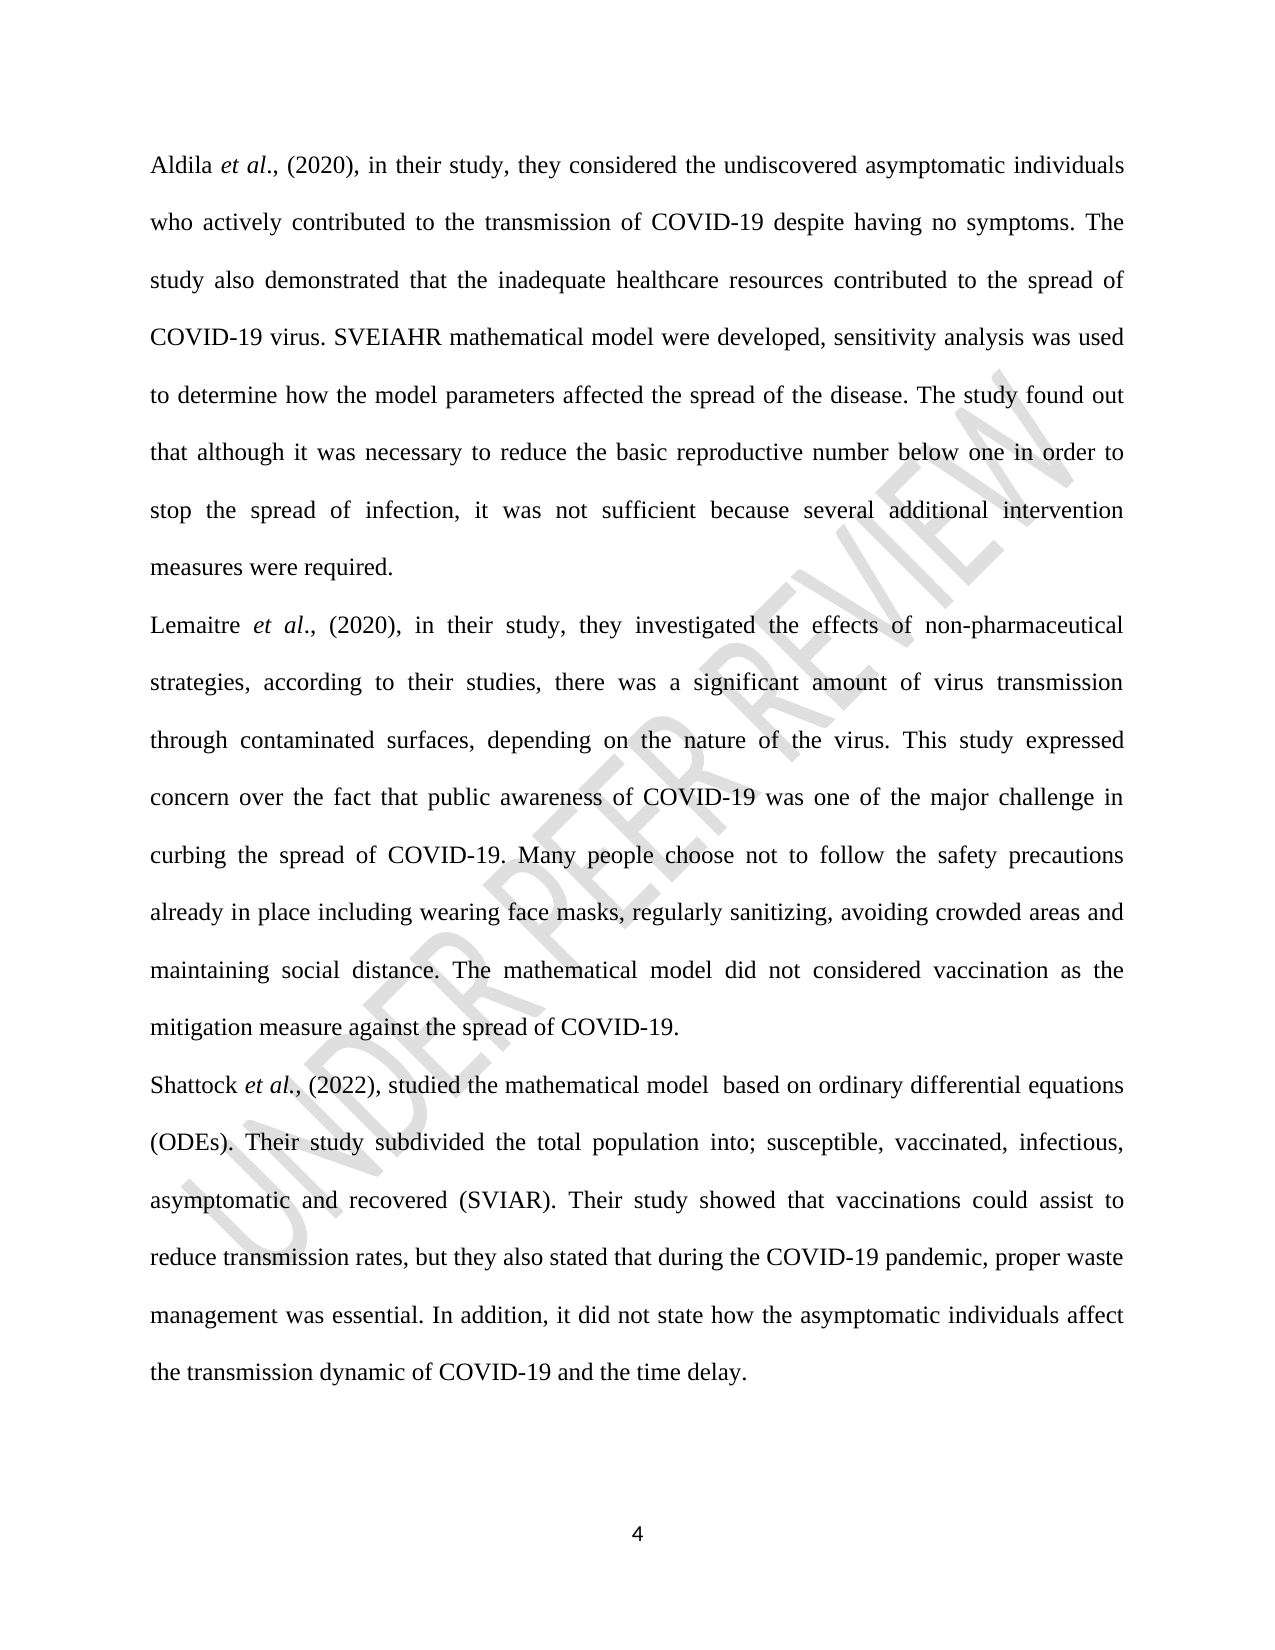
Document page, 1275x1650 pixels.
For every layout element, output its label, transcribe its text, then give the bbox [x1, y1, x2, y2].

list Lemaitre et al., (2020), in their study, they investigated the effects of non-pharmaceutical strategies, according to their studies, there was a significant amount of virus transmission through contaminated surfaces, depending on the nature of the virus. This study expressed concern over the fact that public awareness of COVID-19 was one of the major challenge in curbing the spread of COVID-19. Many people choose not to follow the safety precautions already in place including wearing face masks, regularly sanitizing, avoiding crowded areas and maintaining social distance. The mathematical model did not considered vaccination as the mitigation measure against the spread of COVID-19. [150, 610, 1125, 1041]
list Aldila et al., (2020), in their study, they considered the undiscovered asymptomatic individuals who actively contributed to the transmission of COVID-19 despite having no symptoms. The study also demonstrated that the inadequate healthcare resources contributed to the spread of COVID-19 virus. SVEIAHR mathematical model were developed, sensitivity analysis was used to determine how the model parameters affected the spread of the disease. The study found out that although it was necessary to reduce the basic reproductive number below one in order to stop the spread of infection, it was not sufficient because several additional intervention measures were required. [150, 150, 1125, 581]
list Shattock et al., (2022), studied the mathematical model based on ordinary differential equations (ODEs). Their study subdivided the total population into; susceptible, vaccinated, infectious, asymptomatic and recovered (SVIAR). Their study showed that vaccinations could assist to reduce transmission rates, but they also stated that during the COVID-19 pandemic, proper waste management was essential. In addition, it did not state how the asymptomatic individuals affect the transmission dynamic of COVID-19 and the time delay. [150, 1070, 1125, 1386]
